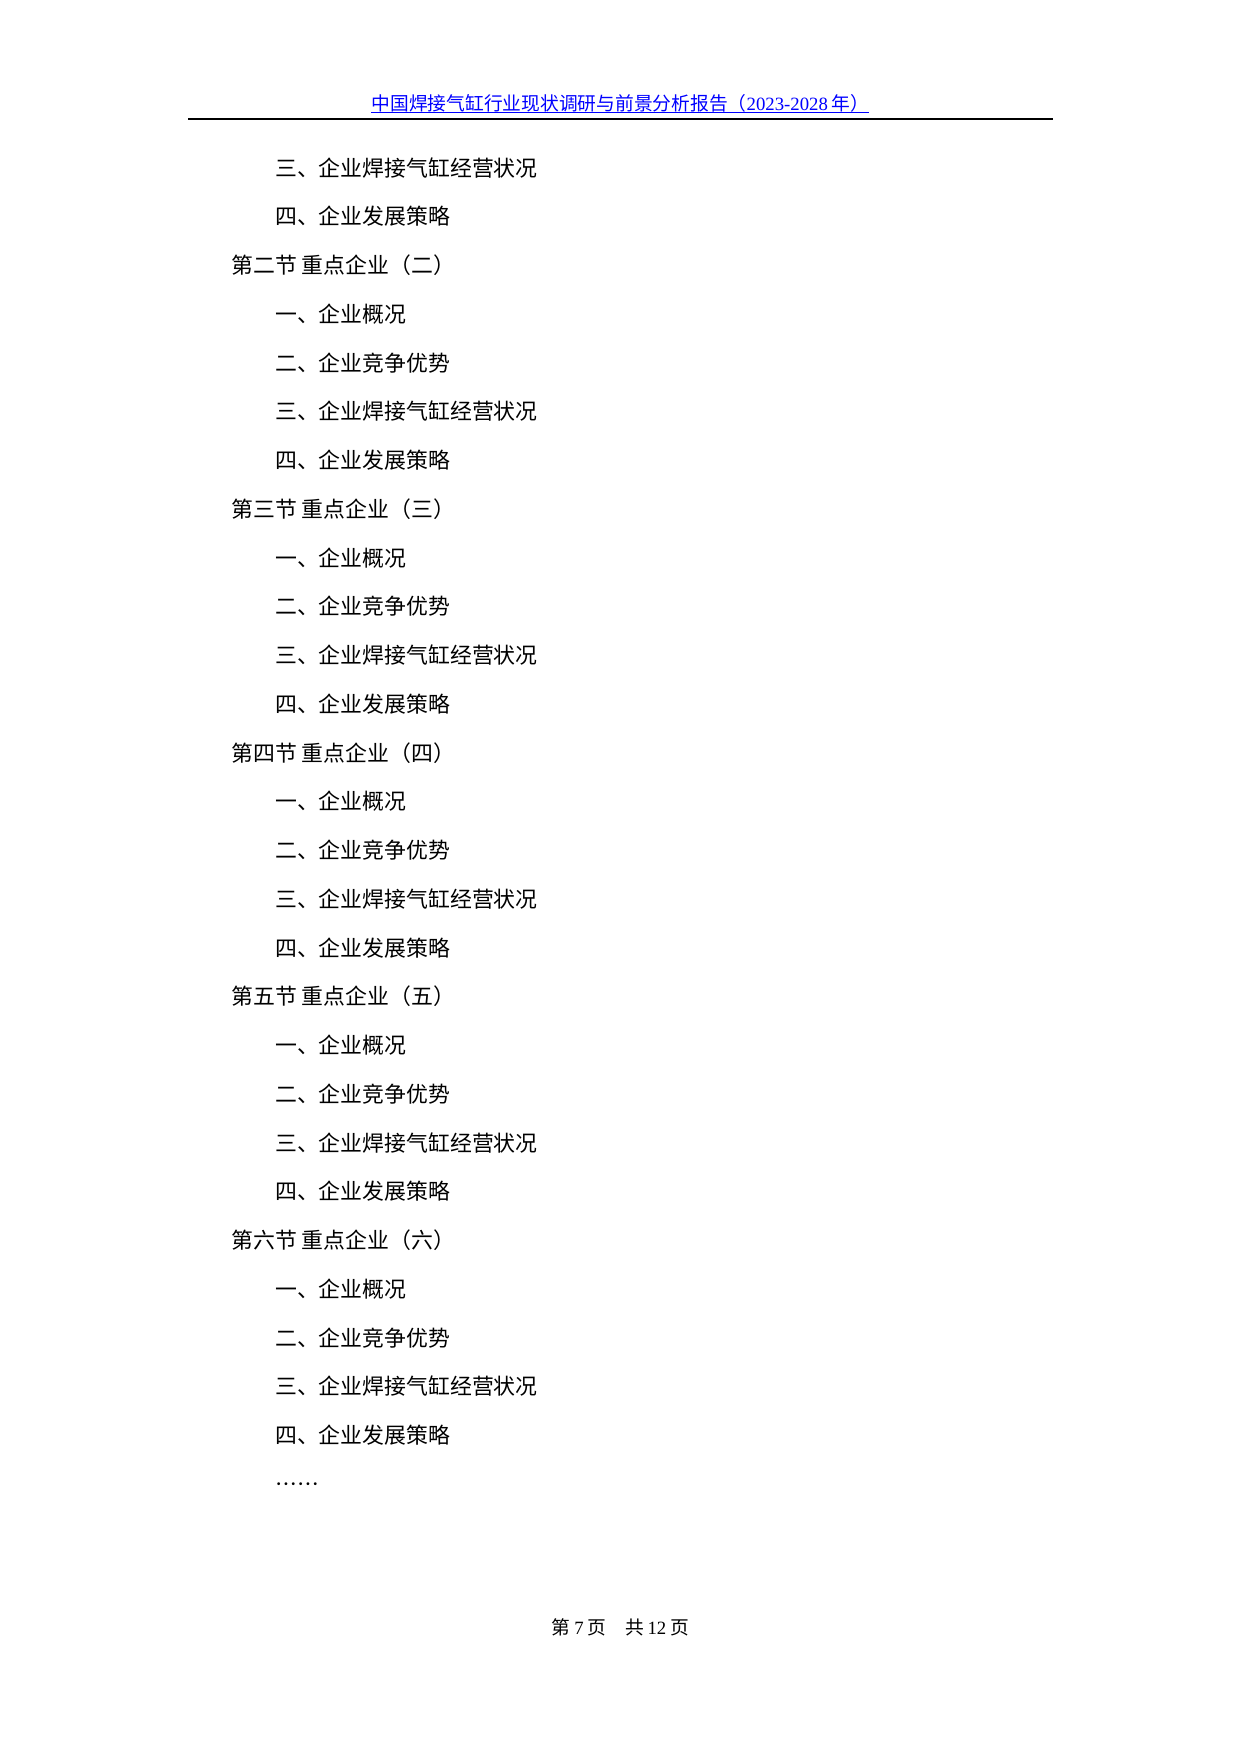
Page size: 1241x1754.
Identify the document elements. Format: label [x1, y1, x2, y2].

text [187, 150, 1053, 1499]
